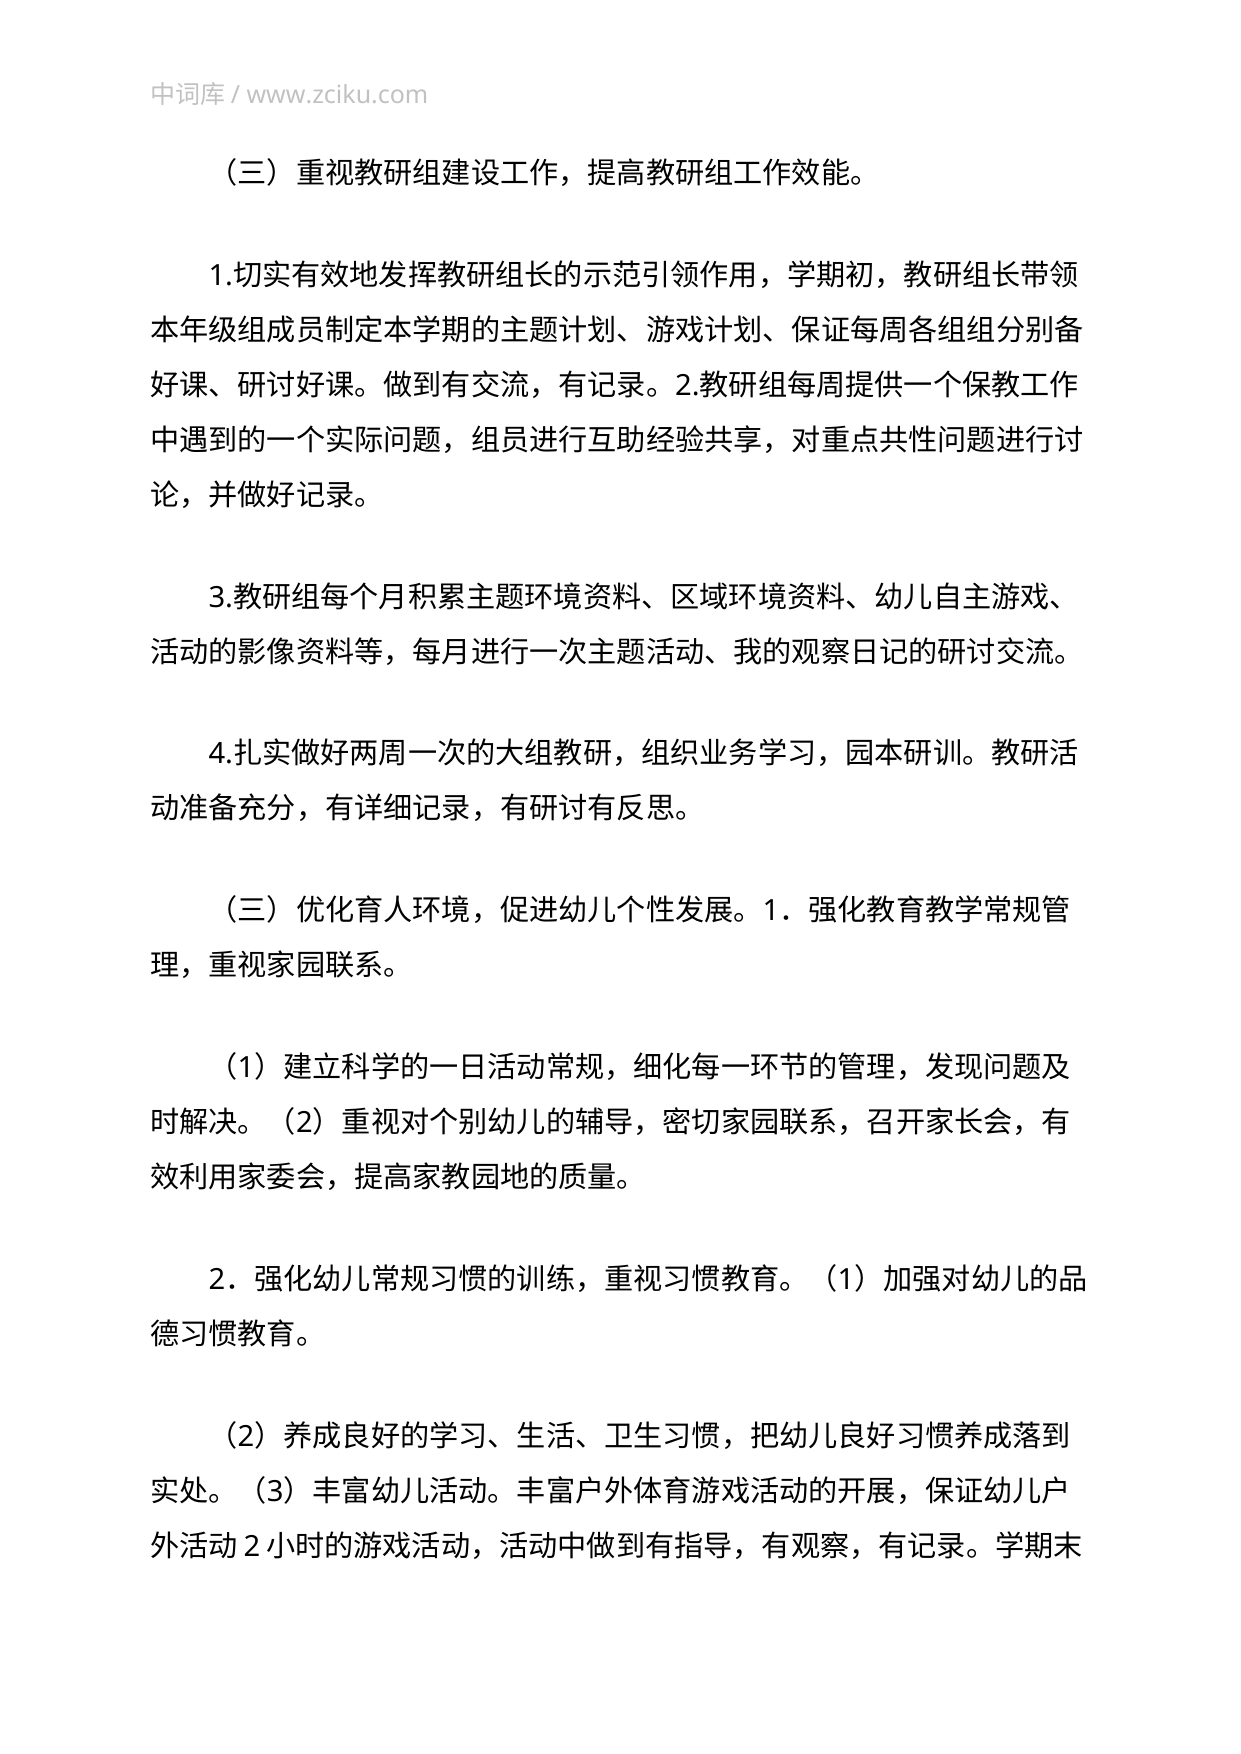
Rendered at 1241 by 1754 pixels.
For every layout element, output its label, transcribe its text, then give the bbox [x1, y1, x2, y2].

text 2．强化幼儿常规习惯的训练，重视习惯教育。（1）加强对幼儿的品德习惯教育。 [150, 1255, 1090, 1353]
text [150, 1412, 1090, 1564]
text （三）重视教研组建设工作，提高教研组工作效能。 [150, 150, 1090, 192]
text 4.扎实做好两周一次的大组教研，组织业务学习，园本研训。教研活动准备充分，有详细记录，有研讨有反思。 [150, 730, 1090, 827]
text （三）优化育人环境，促进幼儿个性发展。1．强化教育教学常规管理，重视家园联系。 [150, 887, 1090, 984]
text 1.切实有效地发挥教研组长的示范引领作用，学期初，教研组长带领本年级组成员制定本学期的主题计划、游戏计划、保证每周各组组分别备好课、研讨好课。做到有交流，有记录。2.教研组每周提供一个保教工作中遇到的一个实际问题，组员进行互助经验共享，对重点共性问题进行讨论，并做好记录。 [150, 252, 1090, 514]
text （1）建立科学的一日活动常规，细化每一环节的管理，发现问题及时解决。（2）重视对个别幼儿的辅导，密切家园联系，召开家长会，有效利用家委会，提高家教园地的质量。 [150, 1044, 1090, 1196]
text 3.教研组每个月积累主题环境资料、区域环境资料、幼儿自主游戏、活动的影像资料等，每月进行一次主题活动、我的观察日记的研讨交流。 [150, 573, 1090, 671]
